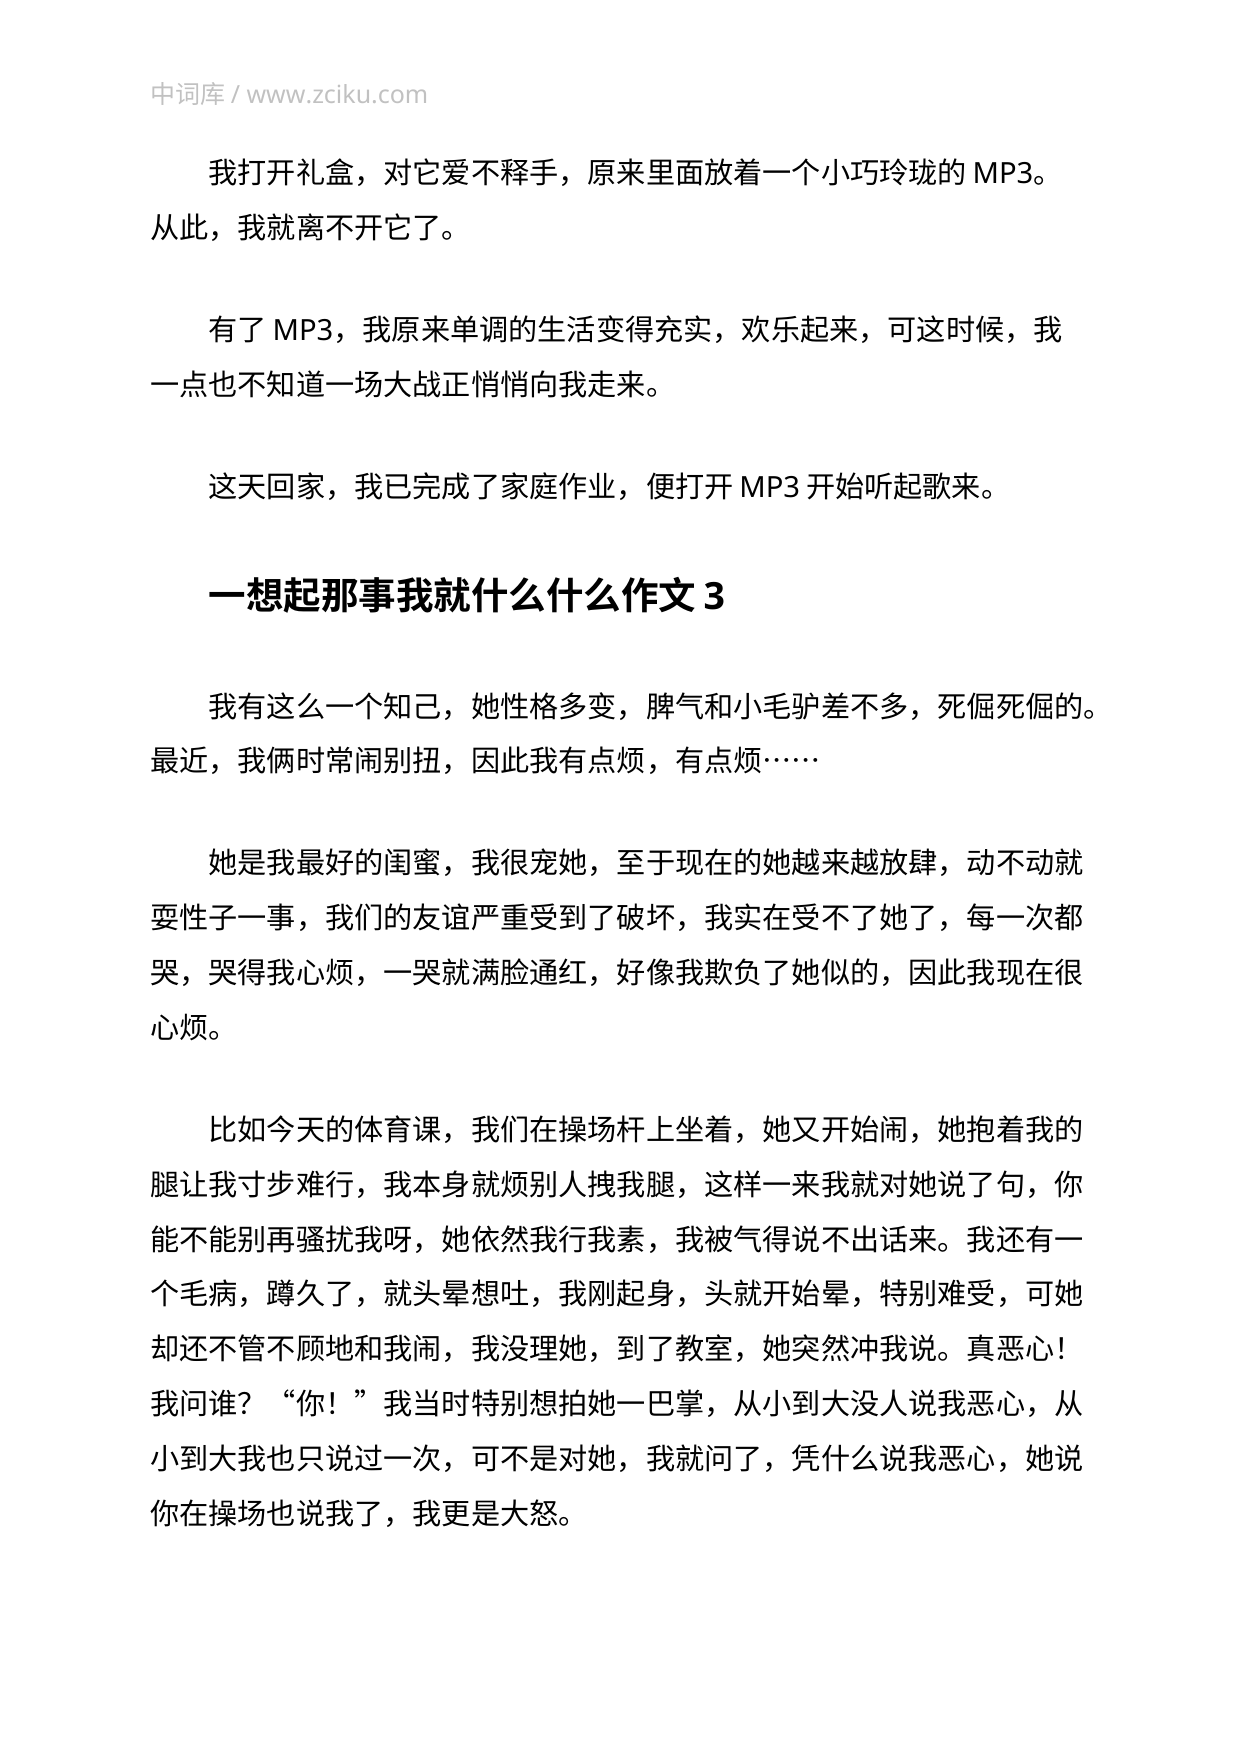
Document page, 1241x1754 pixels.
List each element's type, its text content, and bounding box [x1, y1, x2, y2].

text 比如今天的体育课，我们在操场杆上坐着，她又开始闹，她抱着我的腿让我寸步难行，我本身就烦别人拽我腿，这样一来我就对她说了句，你能不能别再骚扰我呀，她依然我行我素，我被气得说不出话来。我还有一个毛病，蹲久了，就头晕想吐，我刚起身，头就开始晕，特别难受，可她却还不管不顾地和我闹，我没理她，到了教室，她突然冲我说。真恶心！我问谁？“你！”我当时特别想拍她一巴掌，从小到大没人说我恶心，从小到大我也只说过一次，可不是对她，我就问了，凭什么说我恶心，她说你在操场也说我了，我更是大怒。 [150, 1106, 1090, 1533]
text 有了MP3，我原来单调的生活变得充实，欢乐起来，可这时候，我一点也不知道一场大战正悄悄向我走来。 [150, 307, 1090, 404]
text 这天回家，我已完成了家庭作业，便打开MP3开始听起歌来。 [150, 463, 1090, 506]
text 她是我最好的闺蜜，我很宠她，至于现在的她越来越放肆，动不动就耍性子一事，我们的友谊严重受到了破坏，我实在受不了她了，每一次都哭，哭得我心烦，一哭就满脸通红，好像我欺负了她似的，因此我现在很心烦。 [150, 840, 1090, 1047]
text 我打开礼盒，对它爱不释手，原来里面放着一个小巧玲珑的MP3。从此，我就离不开它了。 [150, 150, 1090, 247]
text 一想起那事我就什么什么作文3 [150, 566, 1090, 620]
text 我有这么一个知己，她性格多变，脾气和小毛驴差不多，死倔死倔的。最近，我俩时常闹别扭，因此我有点烦，有点烦…… [150, 683, 1090, 780]
